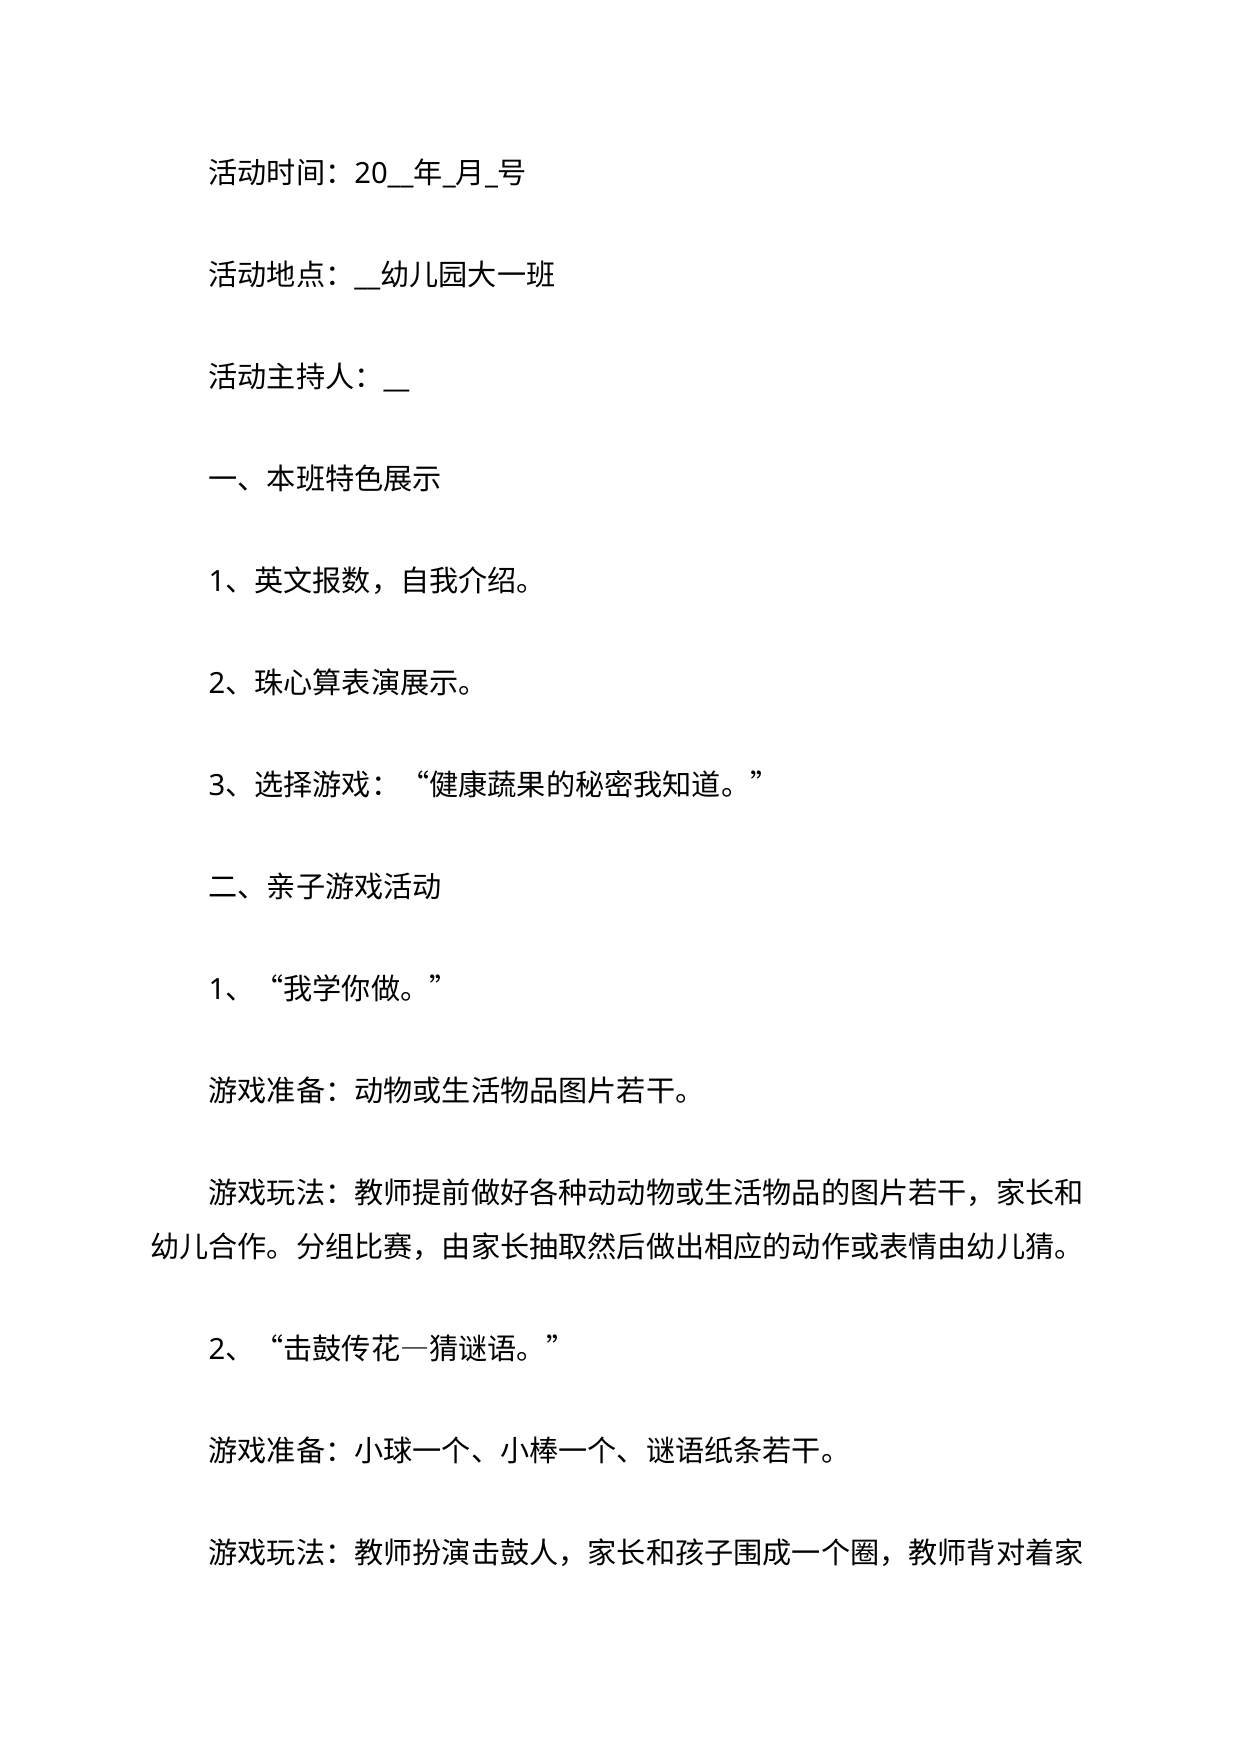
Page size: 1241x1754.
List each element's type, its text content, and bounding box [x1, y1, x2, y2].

text 3、选择游戏：“健康蔬果的秘密我知道。” [150, 762, 1090, 804]
text 游戏玩法：教师提前做好各种动动物或生活物品的图片若干，家长和幼儿合作。分组比赛，由家长抽取然后做出相应的动作或表情由幼儿猜。 [150, 1169, 1090, 1266]
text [150, 1529, 1090, 1572]
text 一、本班特色展示 [150, 456, 1090, 498]
text 2、珠心算表演展示。 [150, 660, 1090, 702]
text 1、“我学你做。” [150, 965, 1090, 1008]
text 二、亲子游戏活动 [150, 864, 1090, 906]
text 1、英文报数，自我介绍。 [150, 558, 1090, 600]
text 活动地点：__幼儿园大一班 [150, 252, 1090, 294]
text 游戏准备：动物或生活物品图片若干。 [150, 1067, 1090, 1110]
text 2、“击鼓传花—猜谜语。” [150, 1326, 1090, 1368]
text 活动主持人：__ [150, 354, 1090, 396]
text 活动时间：20__年_月_号 [150, 150, 1090, 192]
text 游戏准备：小球一个、小棒一个、谜语纸条若干。 [150, 1428, 1090, 1470]
